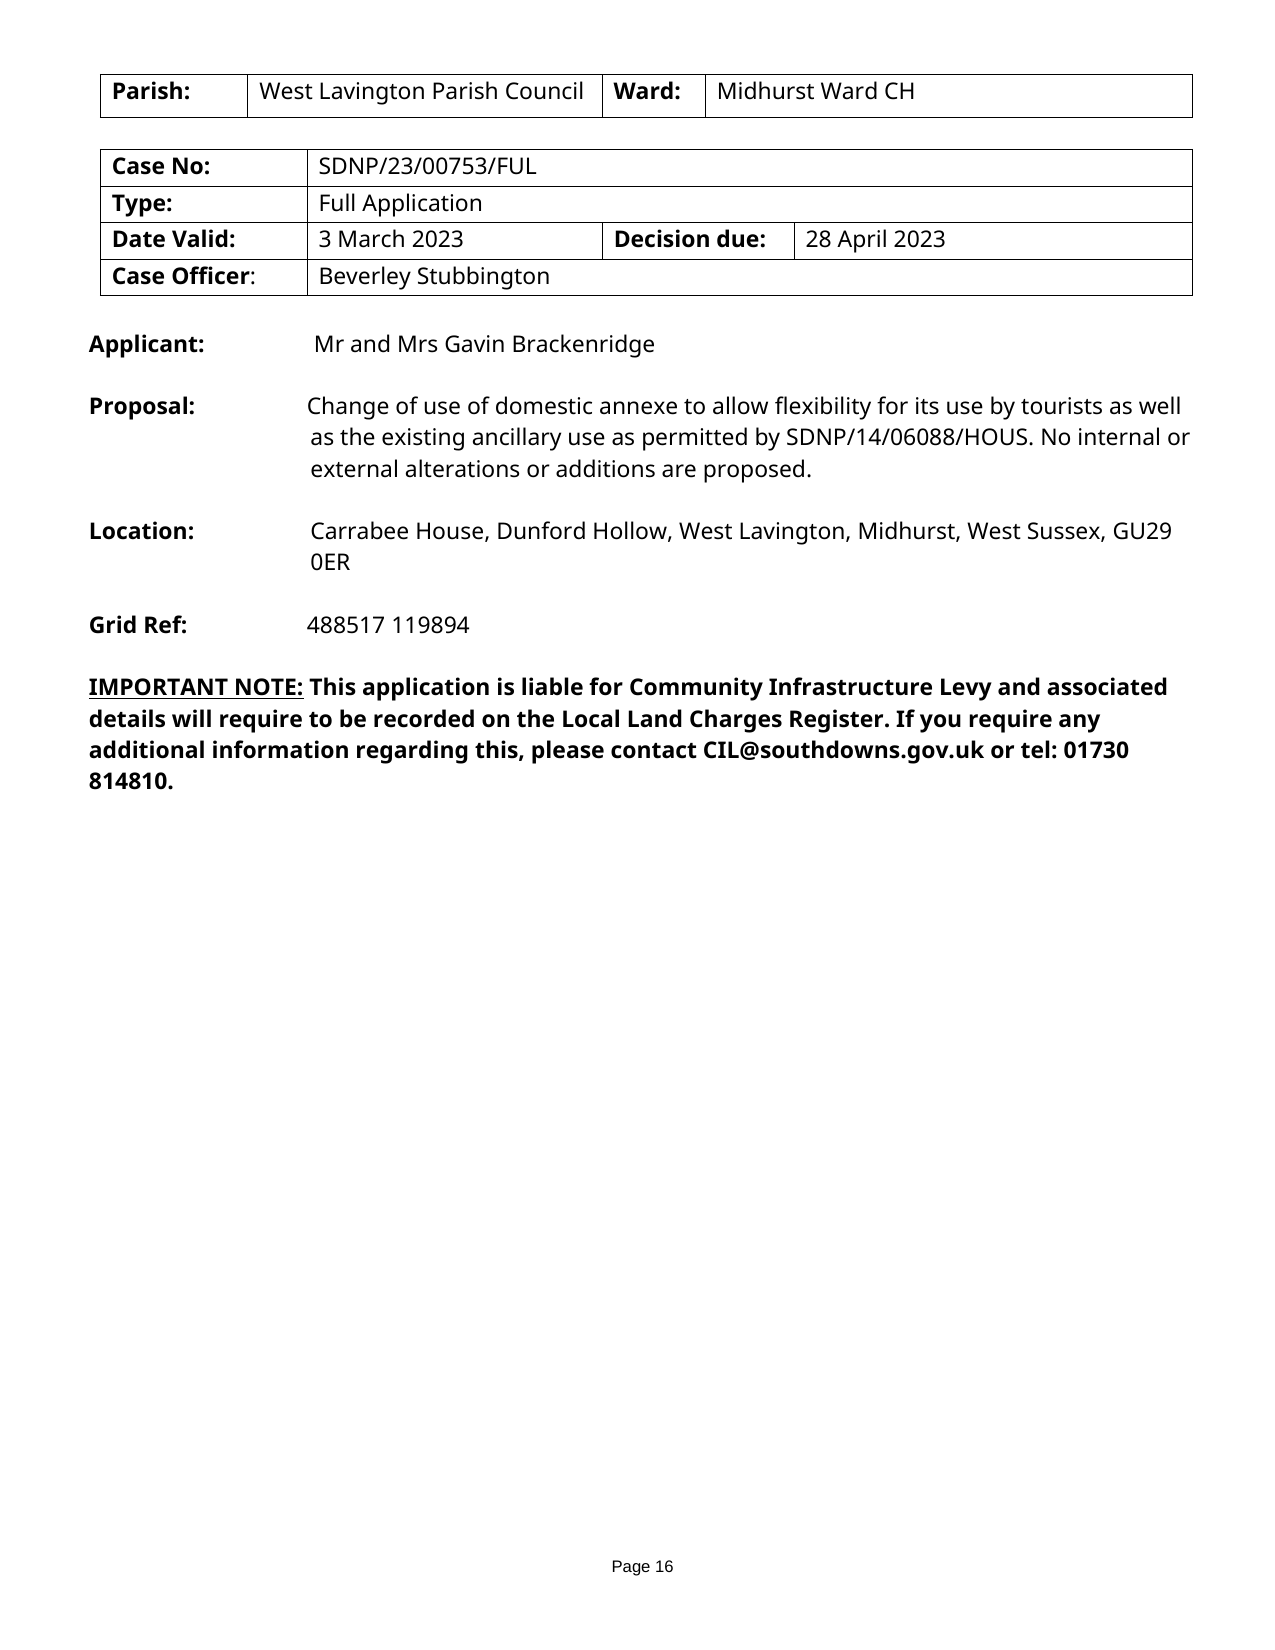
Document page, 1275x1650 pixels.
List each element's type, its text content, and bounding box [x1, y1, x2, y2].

table_header Case No: [101, 150, 307, 186]
table_header SDNP/23/00753/FUL [308, 150, 1192, 186]
text Location: Carrabee House, Dunford Hollow, West Lavington, Midhurst, West Sussex, GU29 0ER [89, 515, 1196, 577]
table_cell Type: [101, 187, 307, 222]
table_cell Midhurst Ward CH [706, 75, 1192, 117]
table_cell Decision due: [603, 223, 794, 259]
table_cell Ward: [603, 75, 705, 117]
table_cell Case Officer: [101, 260, 307, 295]
table_cell 28 April 2023 [795, 223, 1192, 259]
text Proposal: Change of use of domestic annexe to allow flexibility for its use by tourists as well as the existing ancillary use as permitted by SDNP/14/06088/HOUS. No internal or external alterations or additions are proposed. [89, 390, 1196, 484]
table_cell 3 March 2023 [308, 223, 602, 259]
table_cell Parish: [101, 75, 247, 117]
table_cell Full Application [308, 187, 1192, 222]
text Grid Ref: 488517 119894 [89, 609, 1196, 640]
text Applicant: Mr and Mrs Gavin Brackenridge [89, 327, 1196, 359]
table_cell Date Valid: [101, 223, 307, 259]
text IMPORTANT NOTE: This application is liable for Community Infrastructure Levy and associated details will require to be recorded on the Local Land Charges Register. If you require any additional information regarding this, please contact CIL@southdowns.gov.uk or tel: 01730 814810. [89, 671, 1196, 796]
table_cell West Lavington Parish Council [248, 75, 602, 117]
table_cell Beverley Stubbington [308, 260, 1192, 295]
